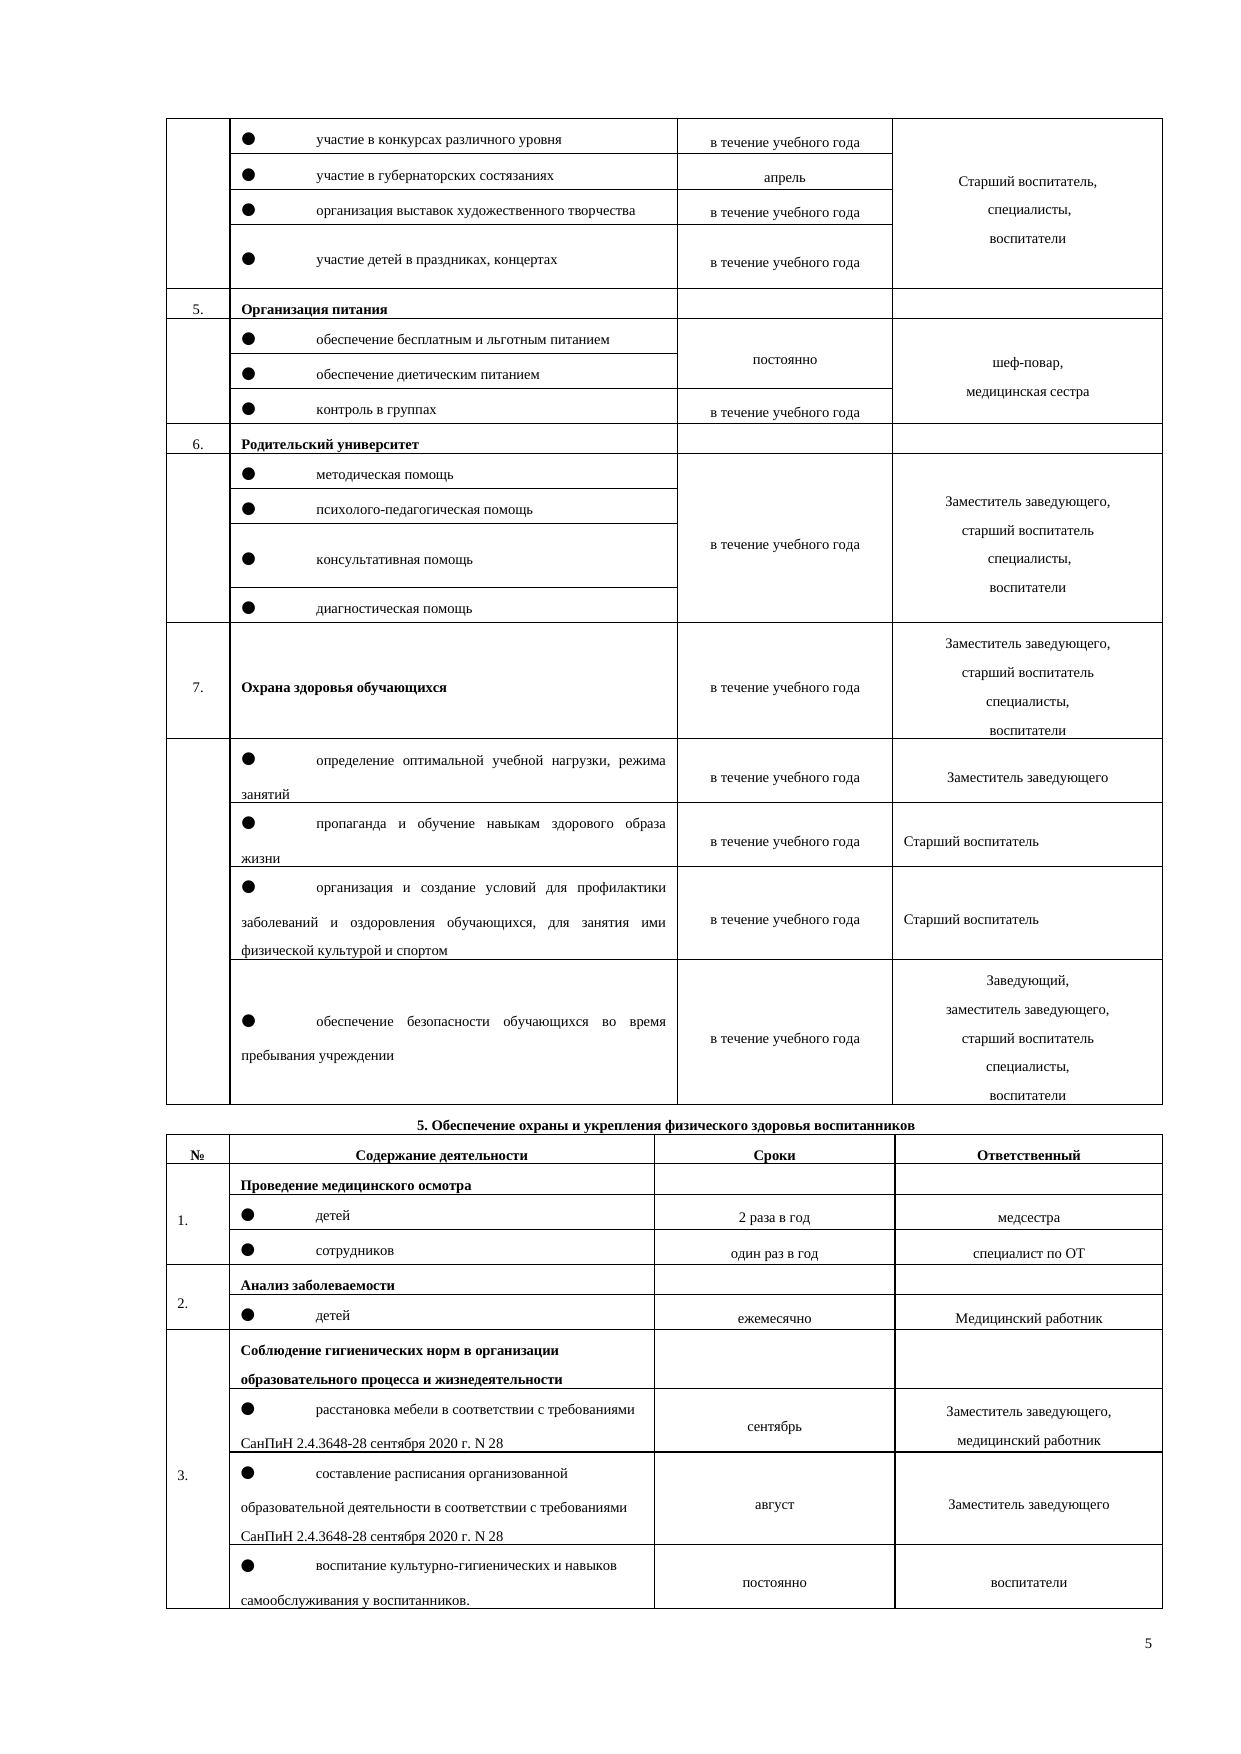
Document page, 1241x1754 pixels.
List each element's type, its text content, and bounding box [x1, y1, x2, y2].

table_cell [167, 454, 229, 622]
table_cell 5. [167, 289, 229, 317]
table_cell в течение учебного года [678, 803, 892, 866]
table_cell сотрудников [230, 1230, 654, 1264]
table_header № [167, 1135, 229, 1163]
table_cell [167, 739, 229, 1104]
table_cell [167, 319, 229, 423]
table_header Ответственный [896, 1135, 1162, 1163]
table_cell воспитание культурно-гигиенических и навыков самообслуживания у воспитанников. [230, 1545, 654, 1608]
table_cell [678, 424, 892, 453]
table_cell в течение учебного года [678, 454, 892, 622]
table_cell Старший воспитатель [893, 867, 1162, 959]
table_cell организация и создание условий для профилактики заболеваний и оздоровления обучающихся, для занятия ими физической культурой и спортом [231, 867, 677, 959]
table_cell участие в конкурсах различного уровня [231, 119, 677, 153]
table_cell Заведующий, заместитель заведующего, старший воспитатель специалисты, воспитатели [893, 960, 1162, 1104]
table_cell в течение учебного года [678, 739, 892, 802]
table_cell Заместитель заведующего, старший воспитатель специалисты, воспитатели [893, 454, 1162, 622]
table_cell в течение учебного года [678, 190, 892, 224]
table_cell 7. [167, 623, 229, 738]
table_cell [896, 1164, 1162, 1193]
table_cell обеспечение диетическим питанием [231, 354, 677, 388]
table_cell Охрана здоровья обучающихся [231, 623, 677, 738]
table_cell апрель [678, 154, 892, 188]
table_cell [896, 1265, 1162, 1294]
table_cell медсестра [896, 1195, 1162, 1229]
table_cell [655, 1164, 894, 1193]
table_cell детей [230, 1295, 654, 1329]
table_cell 6. [167, 424, 229, 453]
table_cell Заместитель заведующего [893, 739, 1162, 802]
table_header Сроки [655, 1135, 894, 1163]
table_cell методическая помощь [231, 454, 677, 488]
table_cell в течение учебного года [678, 867, 892, 959]
table_cell [167, 1265, 229, 1329]
table_cell Организация питания [231, 289, 677, 317]
table_cell в течение учебного года [678, 389, 892, 423]
table_cell диагностическая помощь [231, 588, 677, 622]
table_cell в течение учебного года [678, 960, 892, 1104]
table_cell расстановка мебели в соответствии с требованиями СанПиН 2.4.3648-28 сентября 2020 г. N 28 [230, 1389, 654, 1451]
table_cell Проведение медицинского осмотра [230, 1164, 654, 1193]
table_cell составление расписания организованной образовательной деятельности в соответствии с требованиями СанПиН 2.4.3648-28 сентября 2020 г. N 28 [230, 1453, 654, 1544]
table_cell Медицинский работник [896, 1295, 1162, 1329]
table_cell участие детей в праздниках, концертах [231, 225, 677, 288]
table_cell шеф-повар, медицинская сестра [893, 319, 1162, 423]
table_cell специалист по ОТ [896, 1230, 1162, 1264]
table_cell психолого-педагогическая помощь [231, 489, 677, 523]
table_cell [896, 1330, 1162, 1387]
table_cell в течение учебного года [678, 119, 892, 153]
table_cell в течение учебного года [678, 225, 892, 288]
table_cell обеспечение бесплатным и льготным питанием [231, 319, 677, 353]
table_cell [167, 119, 229, 288]
table_cell участие в губернаторских состязаниях [231, 154, 677, 188]
table_cell детей [230, 1195, 654, 1229]
table_header Содержание деятельности [230, 1135, 654, 1163]
table_cell 2 раза в год [655, 1195, 894, 1229]
table_cell [167, 1164, 229, 1264]
table_cell пропаганда и обучение навыкам здорового образа жизни [231, 803, 677, 866]
table_cell Родительский университет [231, 424, 677, 453]
table_cell [655, 1265, 894, 1294]
table_cell сентябрь [655, 1389, 894, 1451]
table_cell организация выставок художественного творчества [231, 190, 677, 224]
table_cell в течение учебного года [678, 623, 892, 738]
text 5. Обеспечение охраны и укрепления физического здоровья воспитанников [177, 1105, 1152, 1133]
table_cell [678, 289, 892, 317]
table_cell определение оптимальной учебной нагрузки, режима занятий [231, 739, 677, 802]
table_cell [655, 1330, 894, 1387]
table_cell постоянно [678, 319, 892, 388]
table_cell [167, 1330, 229, 1608]
table_cell обеспечение безопасности обучающихся во время пребывания учреждении [231, 960, 677, 1104]
table_cell постоянно [655, 1545, 894, 1608]
table_cell Заместитель заведующего, медицинский работник [896, 1389, 1162, 1451]
table_cell консультативная помощь [231, 524, 677, 587]
table_cell Анализ заболеваемости [230, 1265, 654, 1294]
table_cell Заместитель заведующего, старший воспитатель специалисты, воспитатели [893, 623, 1162, 738]
table_cell [893, 424, 1162, 453]
table_cell август [655, 1453, 894, 1544]
table_cell [893, 289, 1162, 317]
table_cell воспитатели [896, 1545, 1162, 1608]
table_cell контроль в группах [231, 389, 677, 423]
table_cell Старший воспитатель [893, 803, 1162, 866]
table_cell Старший воспитатель, специалисты, воспитатели [893, 119, 1162, 288]
table_cell Соблюдение гигиенических норм в организации образовательного процесса и жизнедеятельности [230, 1330, 654, 1387]
table_cell Заместитель заведующего [896, 1453, 1162, 1544]
table_cell один раз в год [655, 1230, 894, 1264]
table_cell ежемесячно [655, 1295, 894, 1329]
